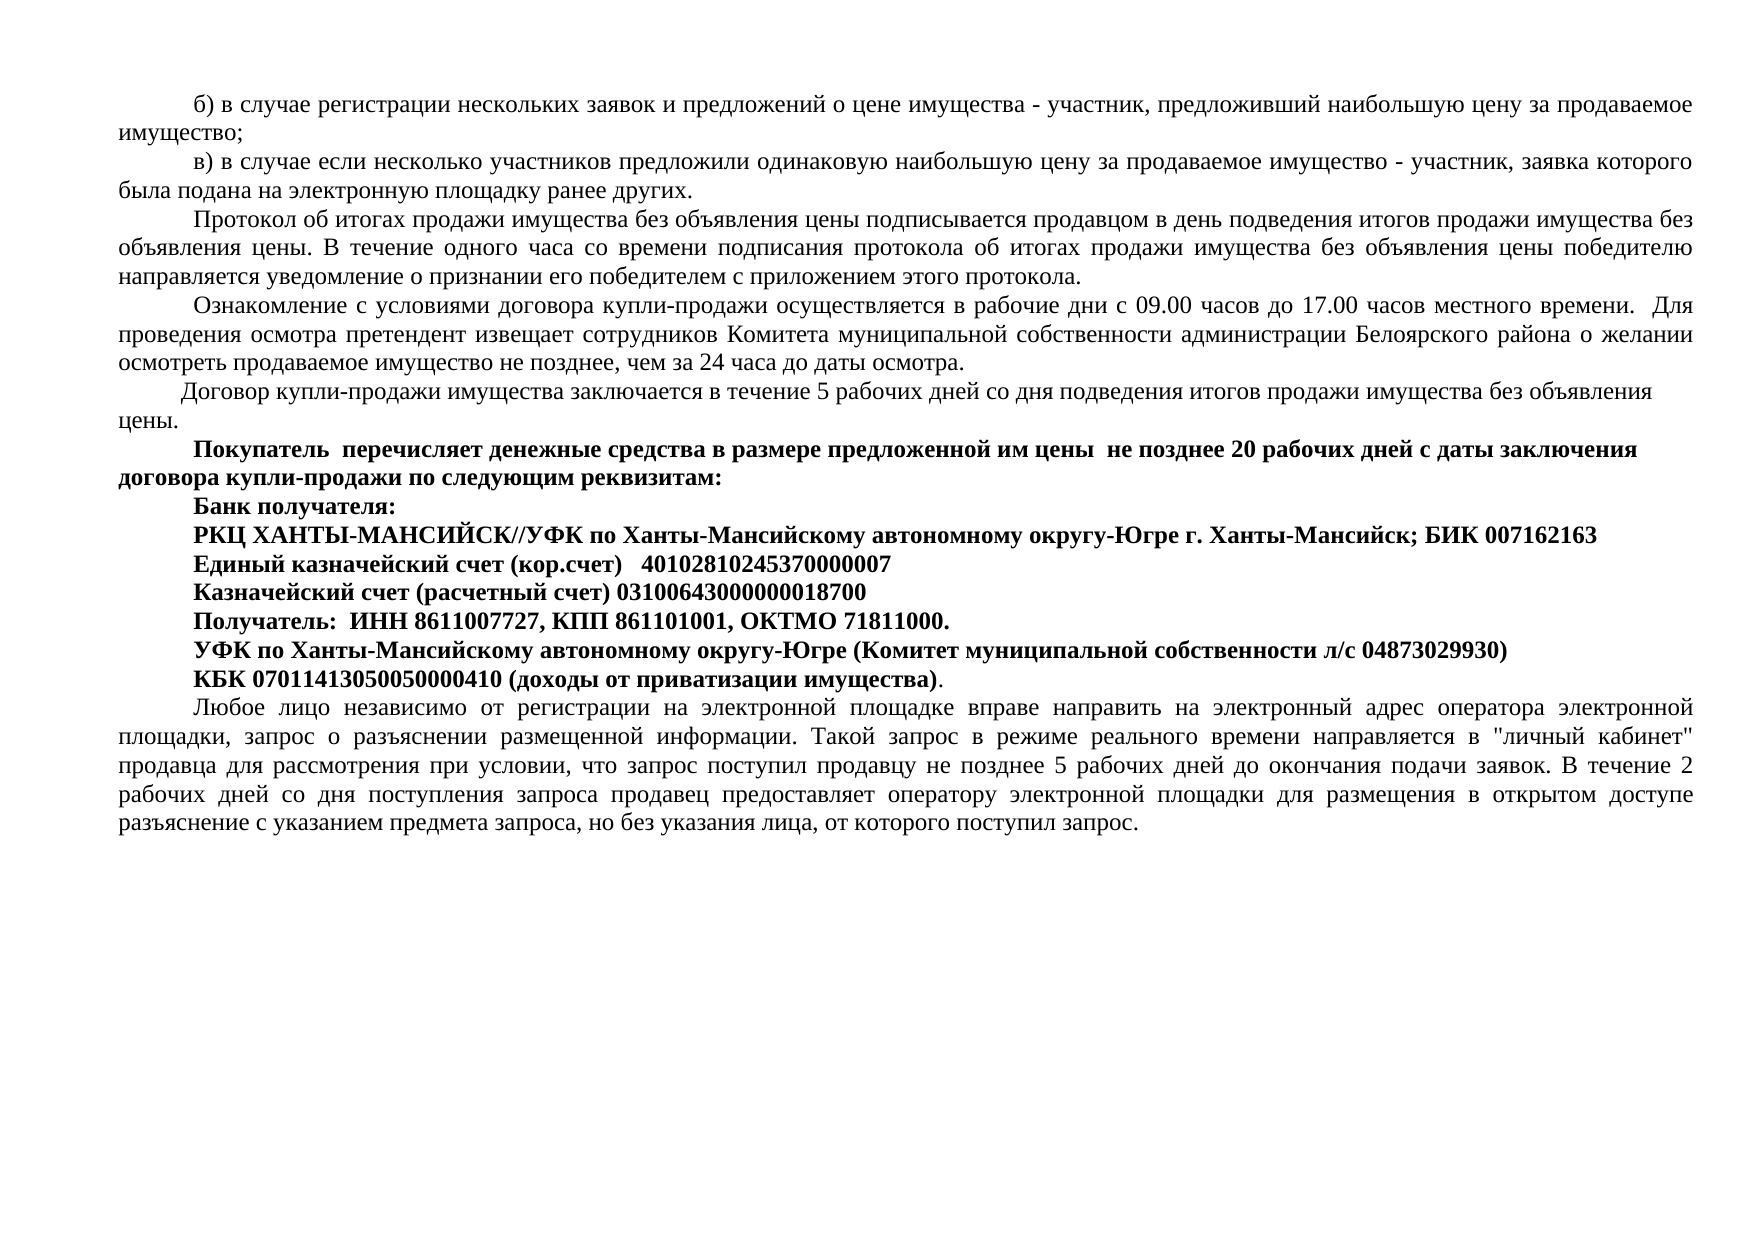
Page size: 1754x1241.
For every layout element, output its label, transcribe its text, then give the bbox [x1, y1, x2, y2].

subtitle Банк получателя: [118, 491, 1695, 520]
subtitle РКЦ ХАНТЫ-МАНСИЙСК//УФК по Ханты-Мансийскому автономному округу-Югре г. Ханты-Мансийск; БИК 007162163 [118, 520, 1695, 549]
subtitle Единый казначейский счет (кор.счет) 40102810245370000007 [118, 549, 1695, 577]
text Любое лицо независимо от регистрации на электронной площадке вправе направить на электронный адрес оператора электронной площадки, запрос о разъяснении размещенной информации. Такой запрос в режиме реального времени направляется в "личный кабинет" продавца для рассмотрения при условии, что запрос поступил продавцу не позднее 5 рабочих дней до окончания подачи заявок. В течение 2 рабочих дней со дня поступления запроса продавец предоставляет оператору электронной площадки для размещения в открытом доступе разъяснение с указанием предмета запроса, но без указания лица, от которого поступил запрос. [118, 692, 1695, 836]
text в) в случае если несколько участников предложили одинаковую наибольшую цену за продаваемое имущество - участник, заявка которого была подана на электронную площадку ранее других. [118, 146, 1695, 204]
text Договор купли-продажи имущества заключается в течение 5 рабочих дней со дня подведения итогов продажи имущества без объявления цены. [118, 376, 1695, 434]
subtitle КБК 07011413050050000410 (доходы от приватизации имущества). [118, 664, 1695, 692]
text Покупатель перечисляет денежные средства в размере предложенной им цены не позднее 20 рабочих дней с даты заключения договора купли-продажи по следующим реквизитам: [118, 434, 1695, 491]
subtitle Казначейский счет (расчетный счет) 03100643000000018700 [118, 577, 1695, 606]
text Ознакомление с условиями договора купли-продажи осуществляется в рабочие дни с 09.00 часов до 17.00 часов местного времени. Для проведения осмотра претендент извещает сотрудников Комитета муниципальной собственности администрации Белоярского района о желании осмотреть продаваемое имущество не позднее, чем за 24 часа до даты осмотра. [118, 290, 1695, 376]
subtitle Получатель: ИНН 8611007727, КПП 861101001, ОКТМО 71811000. [118, 606, 1695, 635]
subtitle УФК по Ханты-Мансийскому автономному округу-Югре (Комитет муниципальной собственности л/с 04873029930) [118, 635, 1695, 664]
text б) в случае регистрации нескольких заявок и предложений о цене имущества - участник, предложивший наибольшую цену за продаваемое имущество; [118, 89, 1695, 146]
text Протокол об итогах продажи имущества без объявления цены подписывается продавцом в день подведения итогов продажи имущества без объявления цены. В течение одного часа со времени подписания протокола об итогах продажи имущества без объявления цены победителю направляется уведомление о признании его победителем с приложением этого протокола. [118, 204, 1695, 290]
